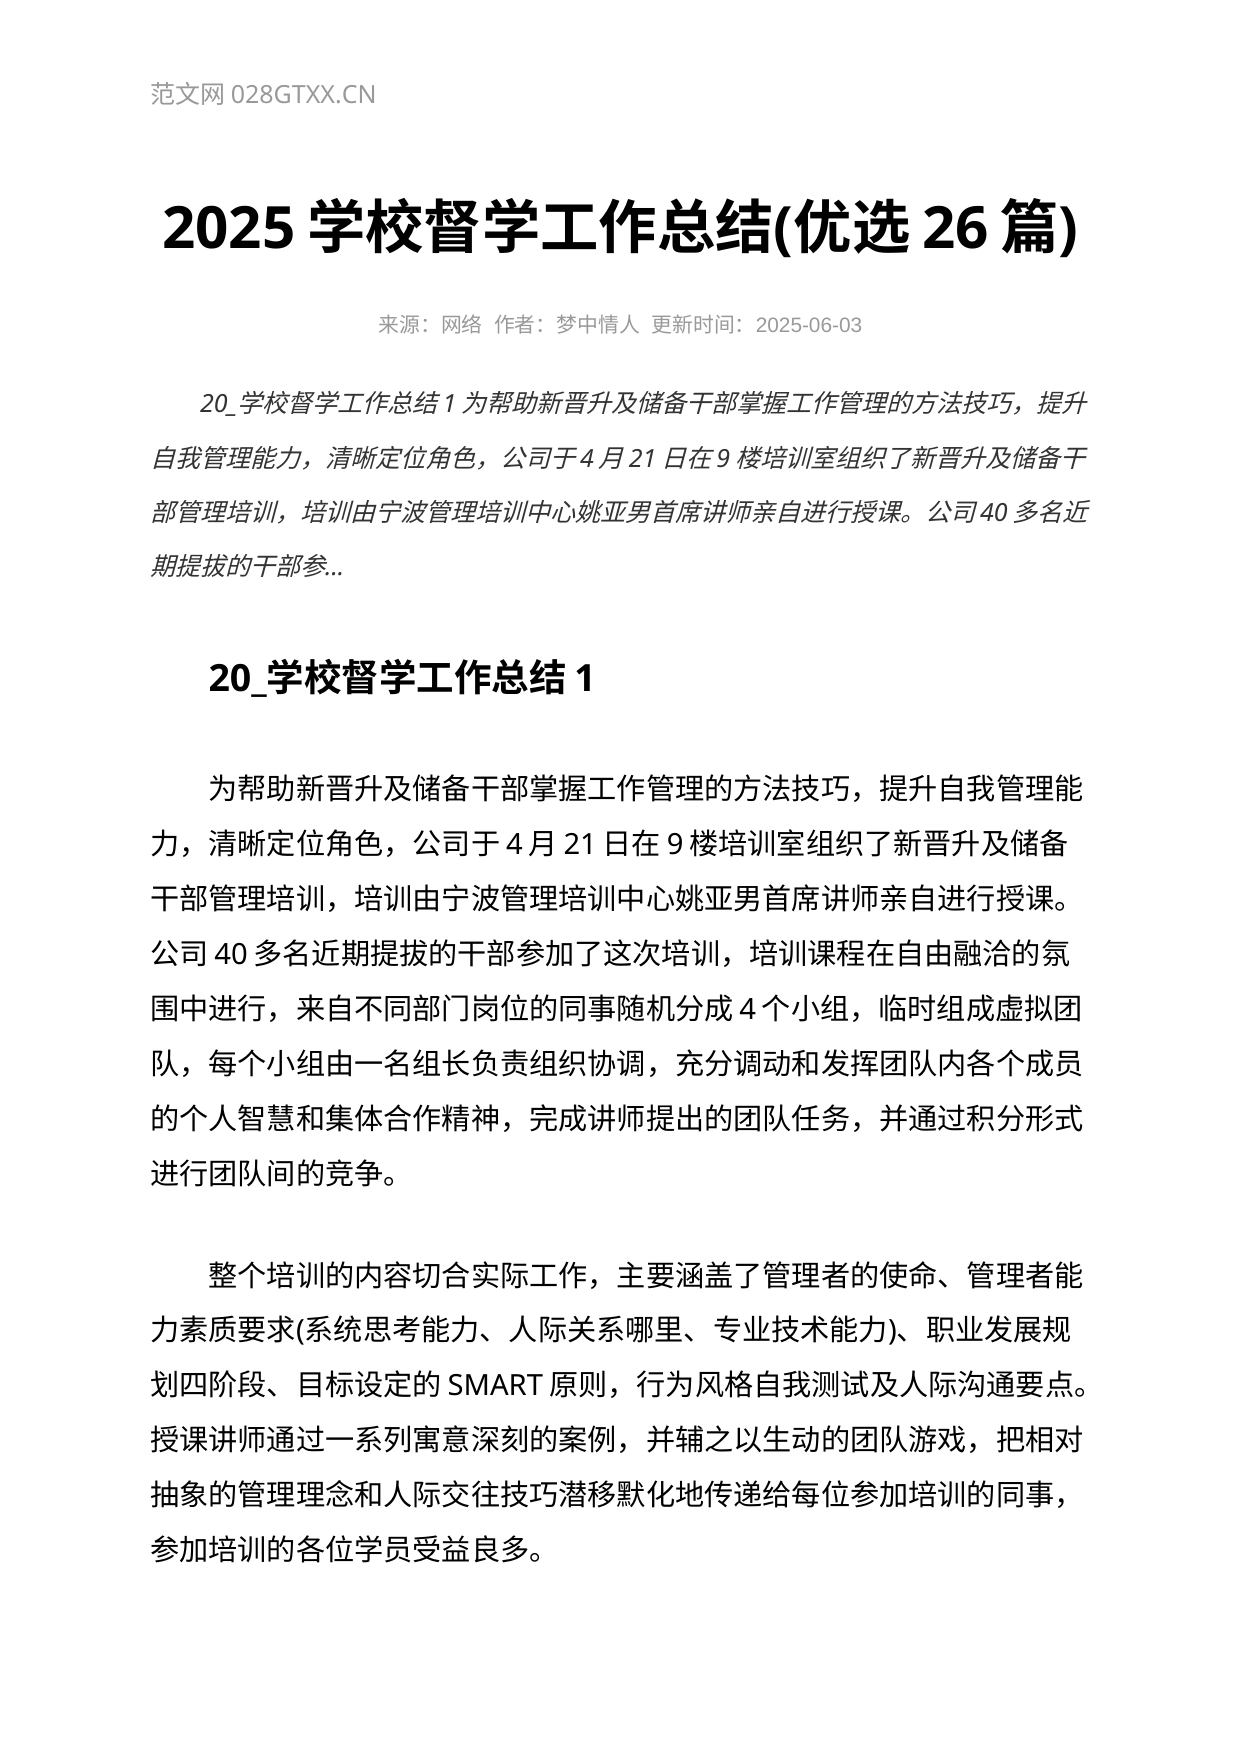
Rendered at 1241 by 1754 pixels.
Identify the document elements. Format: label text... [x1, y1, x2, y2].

subtitle 2025学校督学工作总结(优选26篇) [150, 181, 1090, 266]
text 整个培训的内容切合实际工作，主要涵盖了管理者的使命、管理者能力素质要求(系统思考能力、人际关系哪里、专业技术能力)、职业发展规划四阶段、目标设定的SMART原则，行为风格自我测试及人际沟通要点。授课讲师通过一系列寓意深刻的案例，并辅之以生动的团队游戏，把相对抽象的管理理念和人际交往技巧潜移默化地传递给每位参加培训的同事，参加培训的各位学员受益良多。 [150, 1252, 1090, 1569]
text 20_学校督学工作总结1为帮助新晋升及储备干部掌握工作管理的方法技巧，提升自我管理能力，清晰定位角色，公司于4月21日在9楼培训室组织了新晋升及储备干部管理培训，培训由宁波管理培训中心姚亚男首席讲师亲自进行授课。公司40多名近期提拔的干部参... [150, 384, 1090, 583]
text 来源：网络 作者：梦中情人 更新时间：2025-06-03 [150, 313, 1090, 337]
text 20_学校督学工作总结1 [150, 648, 1090, 703]
text 为帮助新晋升及储备干部掌握工作管理的方法技巧，提升自我管理能力，清晰定位角色，公司于4月21日在9楼培训室组织了新晋升及储备干部管理培训，培训由宁波管理培训中心姚亚男首席讲师亲自进行授课。公司40多名近期提拔的干部参加了这次培训，培训课程在自由融洽的氛围中进行，来自不同部门岗位的同事随机分成4个小组，临时组成虚拟团队，每个小组由一名组长负责组织协调，充分调动和发挥团队内各个成员的个人智慧和集体合作精神，完成讲师提出的团队任务，并通过积分形式进行团队间的竞争。 [150, 766, 1090, 1193]
